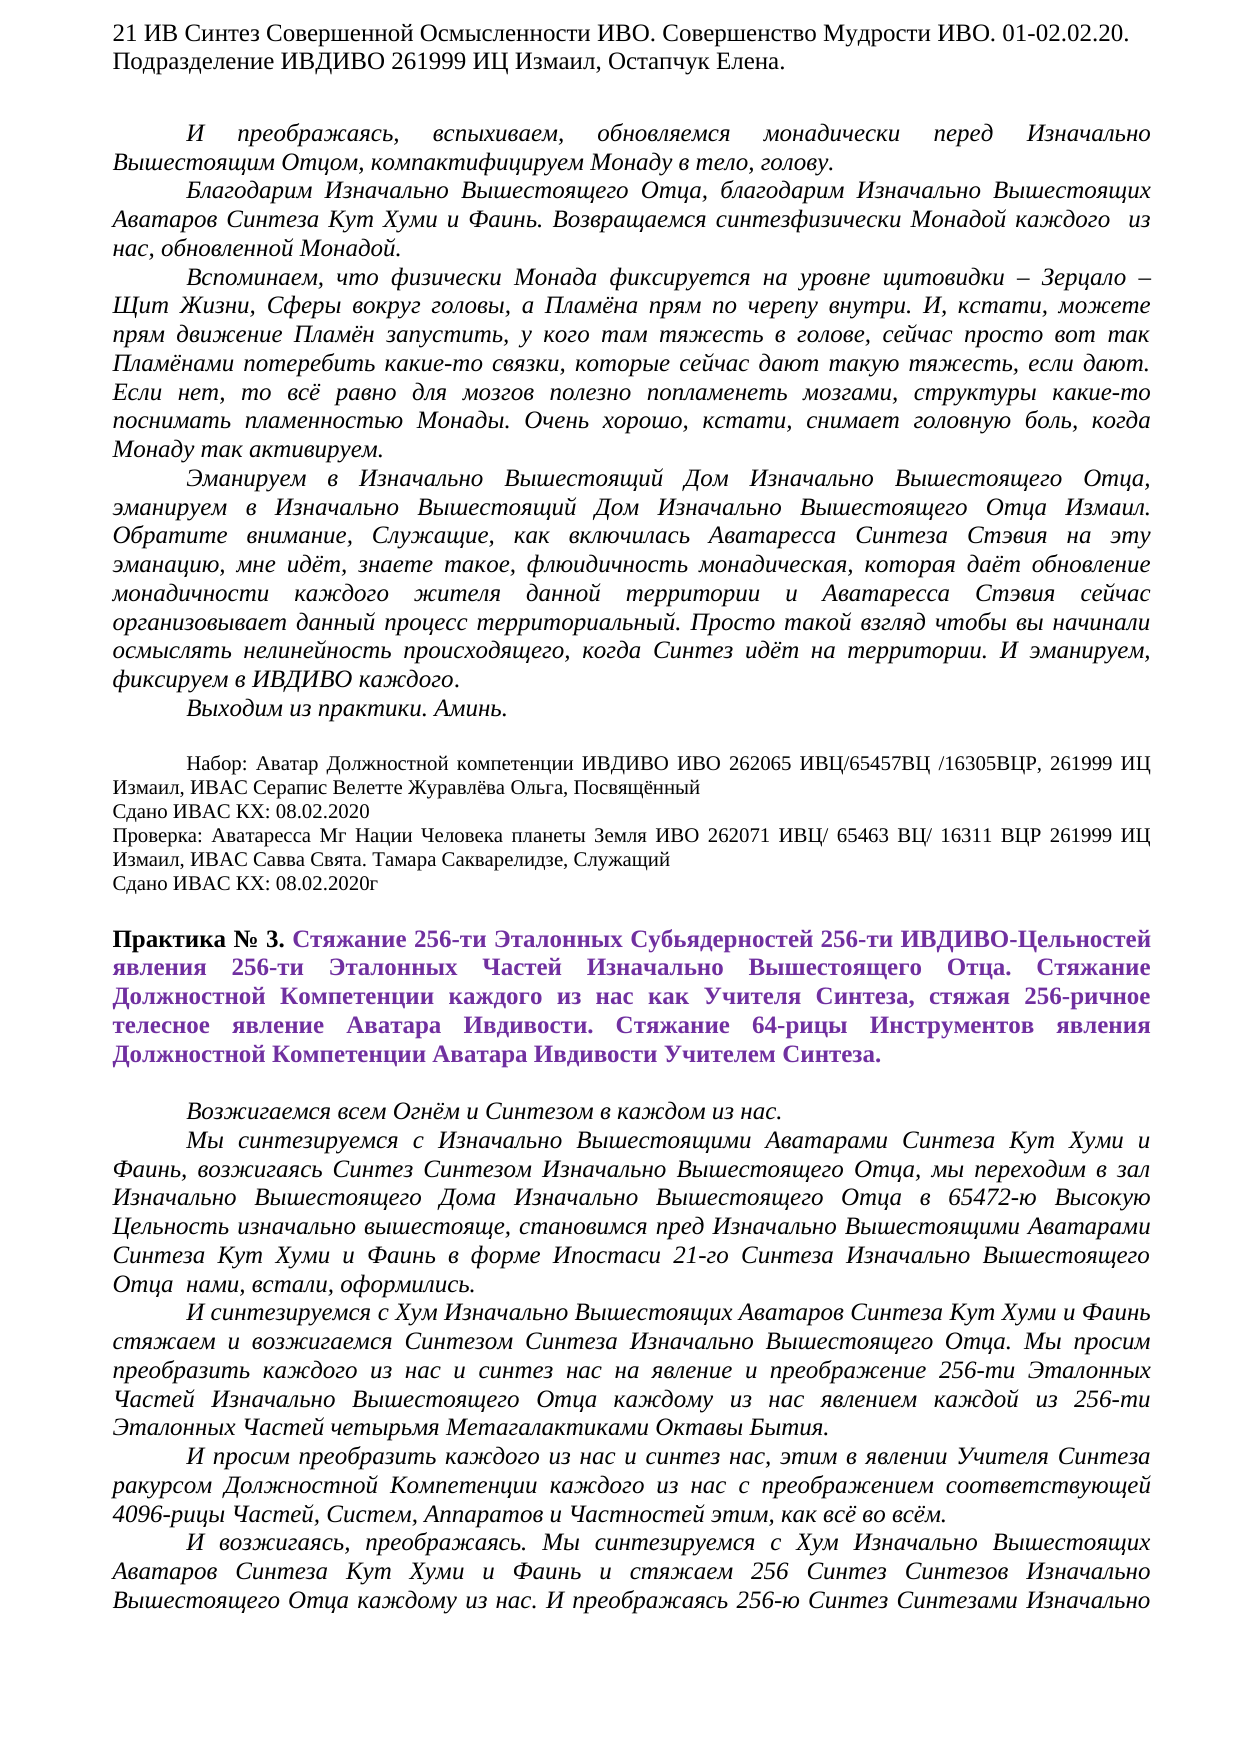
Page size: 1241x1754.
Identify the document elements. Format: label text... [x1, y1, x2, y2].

text Сдано ИВАС КХ: 08.02.2020г [112, 871, 1152, 895]
text Вспоминаем, что физически Монада фиксируется на уровне щитовидки – Зерцало – Щит Жизни, Сферы вокруг головы, а Пламёна прям по черепу внутри. И, кстати, можете прям движение Пламён запустить, у кого там тяжесть в голове, сейчас просто вот так Пламёнами потеребить какие-то связки, которые сейчас дают такую тяжесть, если дают. Если нет, то всё равно для мозгов полезно попламенеть мозгами, структуры какие-то поснимать пламенностью Монады. Очень хорошо, кстати, снимает головную боль, когда Монаду так активируем. [112, 262, 1152, 463]
text Сдано ИВАС КХ: 08.02.2020 [112, 799, 1152, 823]
text Выходим из практики. Аминь. [112, 693, 1152, 722]
text Практика № 3. Стяжание 256-ти Эталонных Субьядерностей 256-ти ИВДИВО-Цельностей явления 256-ти Эталонных Частей Изначально Вышестоящего Отца. Стяжание Должностной Компетенции каждого из нас как Учителя Синтеза, стяжая 256-ричное телесное явление Аватара Ивдивости. Стяжание 64-рицы Инструментов явления Должностной Компетенции Аватара Ивдивости Учителем Синтеза. [112, 924, 1152, 1067]
text И просим преобразить каждого из нас и синтез нас, этим в явлении Учителя Синтеза ракурсом Должностной Компетенции каждого из нас с преображением соответствующей 4096-рицы Частей, Систем, Аппаратов и Частностей этим, как всё во всём. [112, 1441, 1152, 1527]
text Возжигаемся всем Огнём и Синтезом в каждом из нас. [112, 1096, 1152, 1125]
text И преображаясь, вспыхиваем, обновляемся монадически перед Изначально Вышестоящим Отцом, компактифицируем Монаду в тело, голову. [112, 118, 1152, 176]
text И синтезируемся с Хум Изначально Вышестоящих Аватаров Синтеза Кут Хуми и Фаинь стяжаем и возжигаемся Синтезом Синтеза Изначально Вышестоящего Отца. Мы просим преобразить каждого из нас и синтез нас на явление и преображение 256-ти Эталонных Частей Изначально Вышестоящего Отца каждому из нас явлением каждой из 256-ти Эталонных Частей четырьмя Метагалактиками Октавы Бытия. [112, 1297, 1152, 1441]
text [112, 1527, 1152, 1614]
text Эманируем в Изначально Вышестоящий Дом Изначально Вышестоящего Отца, эманируем в Изначально Вышестоящий Дом Изначально Вышестоящего Отца Измаил. Обратите внимание, Служащие, как включилась Аватаресса Синтеза Стэвия на эту эманацию, мне идёт, знаете такое, флюидичность монадическая, которая даёт обновление монадичности каждого жителя данной территории и Аватаресса Стэвия сейчас организовывает данный процесс территориальный. Просто такой взгляд чтобы вы начинали осмыслять нелинейность происходящего, когда Синтез идёт на территории. И эманируем, фиксируем в ИВДИВО каждого. [112, 463, 1152, 693]
text Мы синтезируемся с Изначально Вышестоящими Аватарами Синтеза Кут Хуми и Фаинь, возжигаясь Синтез Синтезом Изначально Вышестоящего Отца, мы переходим в зал Изначально Вышестоящего Дома Изначально Вышестоящего Отца в 65472-ю Высокую Цельность изначально вышестояще, становимся пред Изначально Вышестоящими Аватарами Синтеза Кут Хуми и Фаинь в форме Ипостаси 21-го Синтеза Изначально Вышестоящего Отца нами, встали, оформились. [112, 1125, 1152, 1297]
text Набор: Аватар Должностной компетенции ИВДИВО ИВО 262065 ИВЦ/65457ВЦ /16305ВЦР, 261999 ИЦ Измаил, ИВАС Серапис Велетте Журавлёва Ольга, Посвящённый [112, 751, 1152, 799]
text Благодарим Изначально Вышестоящего Отца, благодарим Изначально Вышестоящих Аватаров Синтеза Кут Хуми и Фаинь. Возвращаемся синтезфизически Монадой каждого из нас, обновленной Монадой. [112, 176, 1152, 262]
text Проверка: Аватаресса Мг Нации Человека планеты Земля ИВО 262071 ИВЦ/ 65463 ВЦ/ 16311 ВЦР 261999 ИЦ Измаил, ИВАС Савва Свята. Тамара Сакварелидзе, Служащий [112, 823, 1152, 871]
